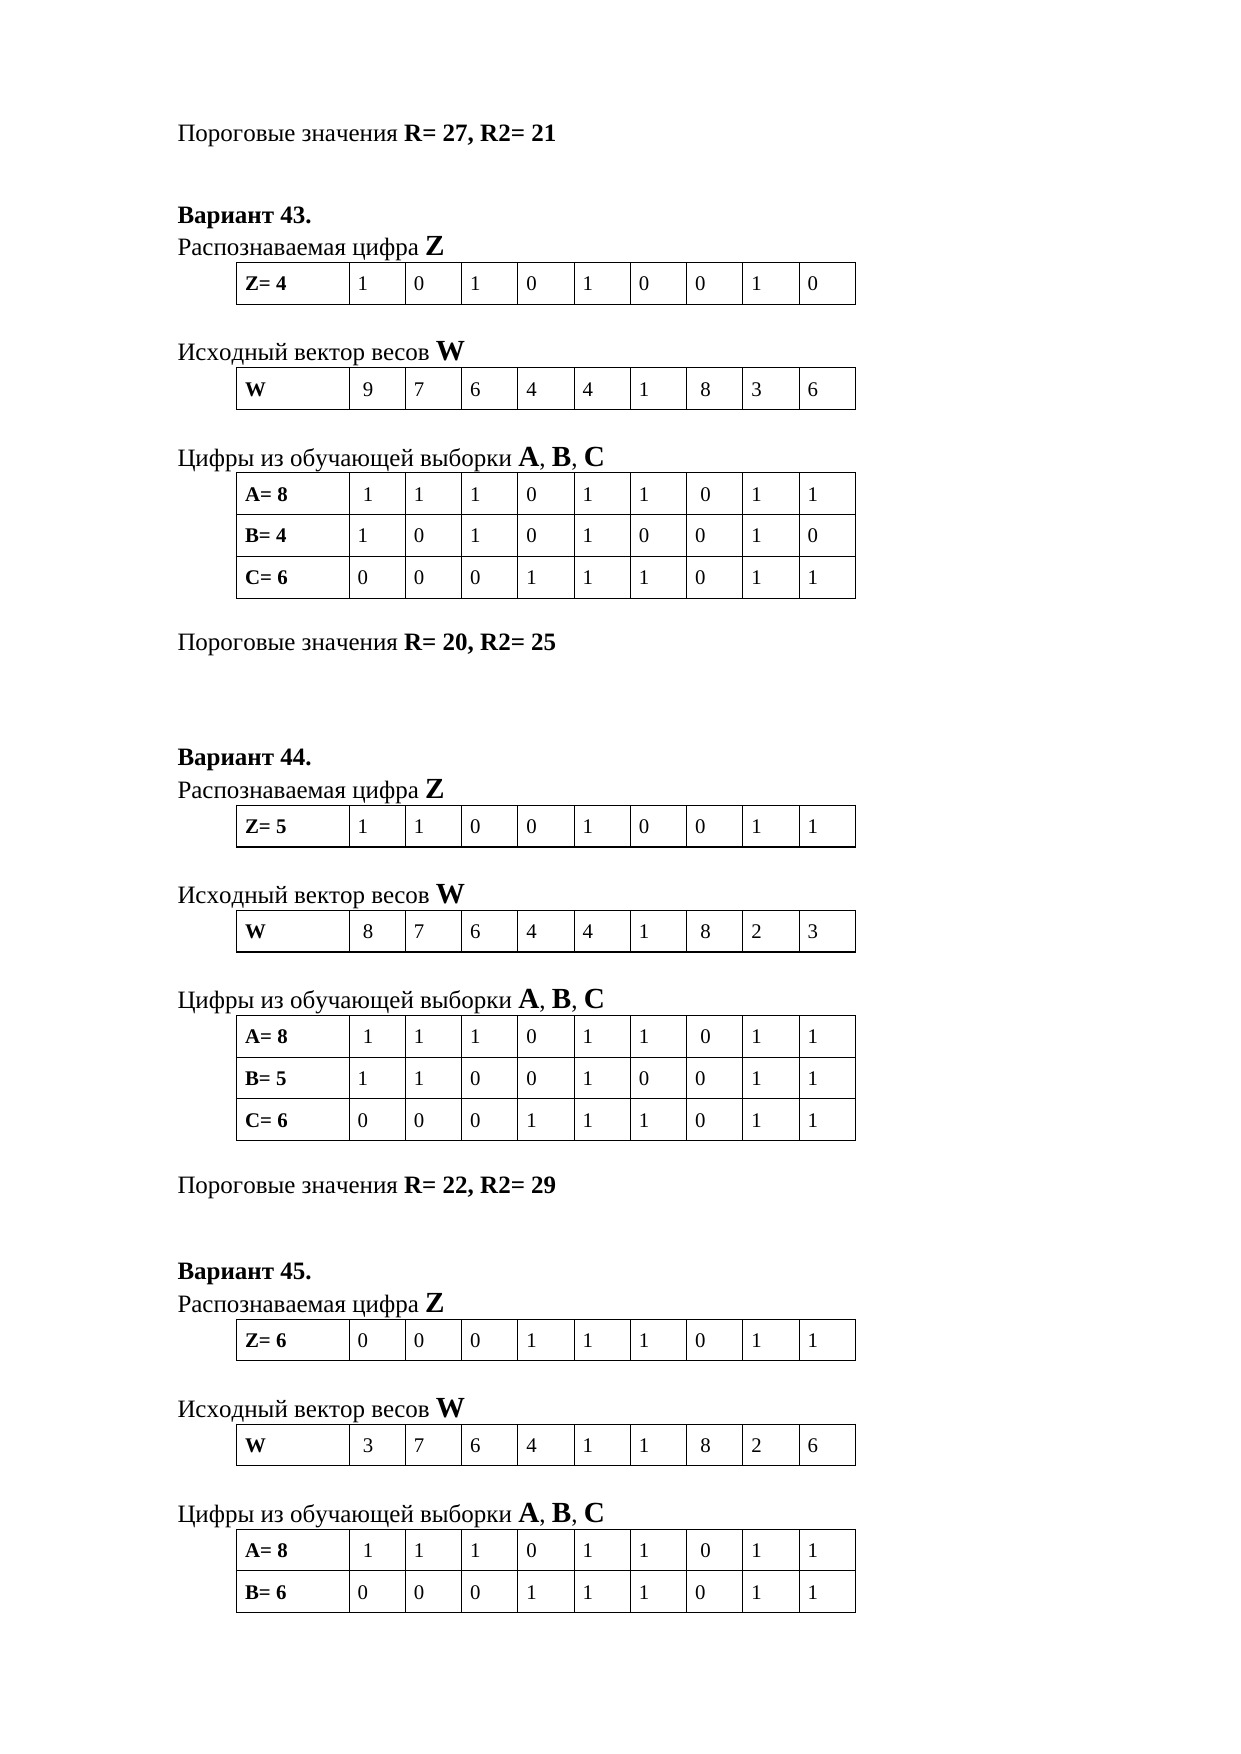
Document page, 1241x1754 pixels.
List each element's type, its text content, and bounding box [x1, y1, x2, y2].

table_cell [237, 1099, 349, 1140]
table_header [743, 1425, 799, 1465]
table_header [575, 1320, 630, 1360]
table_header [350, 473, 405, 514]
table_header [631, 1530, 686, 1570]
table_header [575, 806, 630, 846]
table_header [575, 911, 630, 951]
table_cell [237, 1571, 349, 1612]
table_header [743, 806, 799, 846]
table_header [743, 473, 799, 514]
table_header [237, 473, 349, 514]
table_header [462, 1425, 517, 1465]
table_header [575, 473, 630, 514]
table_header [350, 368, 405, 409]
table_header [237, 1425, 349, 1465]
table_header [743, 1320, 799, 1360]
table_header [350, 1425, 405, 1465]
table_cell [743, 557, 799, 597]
text Вариант 45. [177, 1256, 1152, 1285]
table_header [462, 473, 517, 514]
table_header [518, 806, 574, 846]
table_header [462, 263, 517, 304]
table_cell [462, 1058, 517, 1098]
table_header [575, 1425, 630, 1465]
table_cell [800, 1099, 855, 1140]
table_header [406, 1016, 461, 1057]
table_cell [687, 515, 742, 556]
text Вариант 43. [177, 200, 1152, 228]
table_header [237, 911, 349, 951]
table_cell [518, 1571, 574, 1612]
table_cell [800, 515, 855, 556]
text Вариант 44. [177, 742, 1152, 771]
text Распознаваемая цифра Z [177, 771, 1152, 804]
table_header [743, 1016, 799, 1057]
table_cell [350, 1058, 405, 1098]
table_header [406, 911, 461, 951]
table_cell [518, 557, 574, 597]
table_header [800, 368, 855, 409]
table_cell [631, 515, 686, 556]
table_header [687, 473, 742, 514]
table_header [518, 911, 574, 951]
text Исходный вектор весов W [177, 1390, 1152, 1423]
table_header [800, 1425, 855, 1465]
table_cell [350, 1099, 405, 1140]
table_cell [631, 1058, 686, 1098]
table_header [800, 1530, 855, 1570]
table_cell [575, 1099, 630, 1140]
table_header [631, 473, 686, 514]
text Исходный вектор весов W [177, 876, 1152, 910]
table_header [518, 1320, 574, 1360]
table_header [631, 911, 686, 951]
text Пороговые значения R= 22, R2= 29 [177, 1170, 1152, 1199]
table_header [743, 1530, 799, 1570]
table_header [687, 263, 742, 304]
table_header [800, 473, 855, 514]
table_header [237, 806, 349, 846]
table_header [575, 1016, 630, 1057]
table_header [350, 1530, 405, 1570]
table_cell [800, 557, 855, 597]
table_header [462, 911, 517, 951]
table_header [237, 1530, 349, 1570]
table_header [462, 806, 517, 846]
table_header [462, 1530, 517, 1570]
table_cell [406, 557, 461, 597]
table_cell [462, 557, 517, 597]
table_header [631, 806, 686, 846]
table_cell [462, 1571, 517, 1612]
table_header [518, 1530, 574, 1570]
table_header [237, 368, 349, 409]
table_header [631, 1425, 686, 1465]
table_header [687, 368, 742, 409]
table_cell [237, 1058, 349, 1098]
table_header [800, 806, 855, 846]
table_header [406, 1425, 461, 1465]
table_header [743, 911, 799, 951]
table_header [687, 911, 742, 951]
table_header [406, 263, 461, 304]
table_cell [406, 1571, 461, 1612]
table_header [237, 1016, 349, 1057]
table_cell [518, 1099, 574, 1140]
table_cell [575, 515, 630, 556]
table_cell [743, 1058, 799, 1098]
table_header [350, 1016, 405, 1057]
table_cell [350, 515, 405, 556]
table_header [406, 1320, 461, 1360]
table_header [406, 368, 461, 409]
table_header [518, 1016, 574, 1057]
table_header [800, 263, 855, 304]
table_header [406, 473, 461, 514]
text Пороговые значения R= 27, R2= 21 [177, 118, 1152, 147]
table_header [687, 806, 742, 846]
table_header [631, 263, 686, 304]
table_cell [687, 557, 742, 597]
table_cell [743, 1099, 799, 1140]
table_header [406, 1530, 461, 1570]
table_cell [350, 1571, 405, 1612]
text Пороговые значения R= 20, R2= 25 [177, 627, 1152, 656]
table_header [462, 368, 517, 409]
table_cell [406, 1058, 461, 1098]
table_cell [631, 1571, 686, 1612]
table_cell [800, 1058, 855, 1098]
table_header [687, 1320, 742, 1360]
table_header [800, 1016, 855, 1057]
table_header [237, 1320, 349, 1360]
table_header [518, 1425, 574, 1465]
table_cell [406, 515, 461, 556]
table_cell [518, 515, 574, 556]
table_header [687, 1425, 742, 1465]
text Цифры из обучающей выборки A, B, C [177, 981, 1152, 1015]
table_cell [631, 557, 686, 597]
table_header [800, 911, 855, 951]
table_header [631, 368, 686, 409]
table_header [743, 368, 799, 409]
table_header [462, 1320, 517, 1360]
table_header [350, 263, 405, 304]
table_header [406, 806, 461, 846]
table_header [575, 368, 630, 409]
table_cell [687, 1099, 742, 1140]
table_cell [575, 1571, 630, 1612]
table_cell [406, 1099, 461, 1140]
text Распознаваемая цифра Z [177, 228, 1152, 262]
text Цифры из обучающей выборки A, B, C [177, 439, 1152, 472]
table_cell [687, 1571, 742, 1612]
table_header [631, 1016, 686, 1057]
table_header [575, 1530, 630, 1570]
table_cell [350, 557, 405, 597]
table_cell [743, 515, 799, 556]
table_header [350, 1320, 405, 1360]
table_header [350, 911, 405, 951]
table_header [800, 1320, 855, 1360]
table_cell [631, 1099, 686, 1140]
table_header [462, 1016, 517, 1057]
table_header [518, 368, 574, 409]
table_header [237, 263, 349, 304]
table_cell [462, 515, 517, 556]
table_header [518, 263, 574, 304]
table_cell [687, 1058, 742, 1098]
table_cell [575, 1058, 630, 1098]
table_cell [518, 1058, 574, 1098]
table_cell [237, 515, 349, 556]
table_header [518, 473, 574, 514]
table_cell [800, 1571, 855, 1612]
text Распознаваемая цифра Z [177, 1285, 1152, 1318]
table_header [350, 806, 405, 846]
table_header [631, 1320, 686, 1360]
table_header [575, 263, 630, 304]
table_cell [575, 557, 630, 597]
text Исходный вектор весов W [177, 333, 1152, 367]
text Цифры из обучающей выборки A, B, C [177, 1495, 1152, 1529]
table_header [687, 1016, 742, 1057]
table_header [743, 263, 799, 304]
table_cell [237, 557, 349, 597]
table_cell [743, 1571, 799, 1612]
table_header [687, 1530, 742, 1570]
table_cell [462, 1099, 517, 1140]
